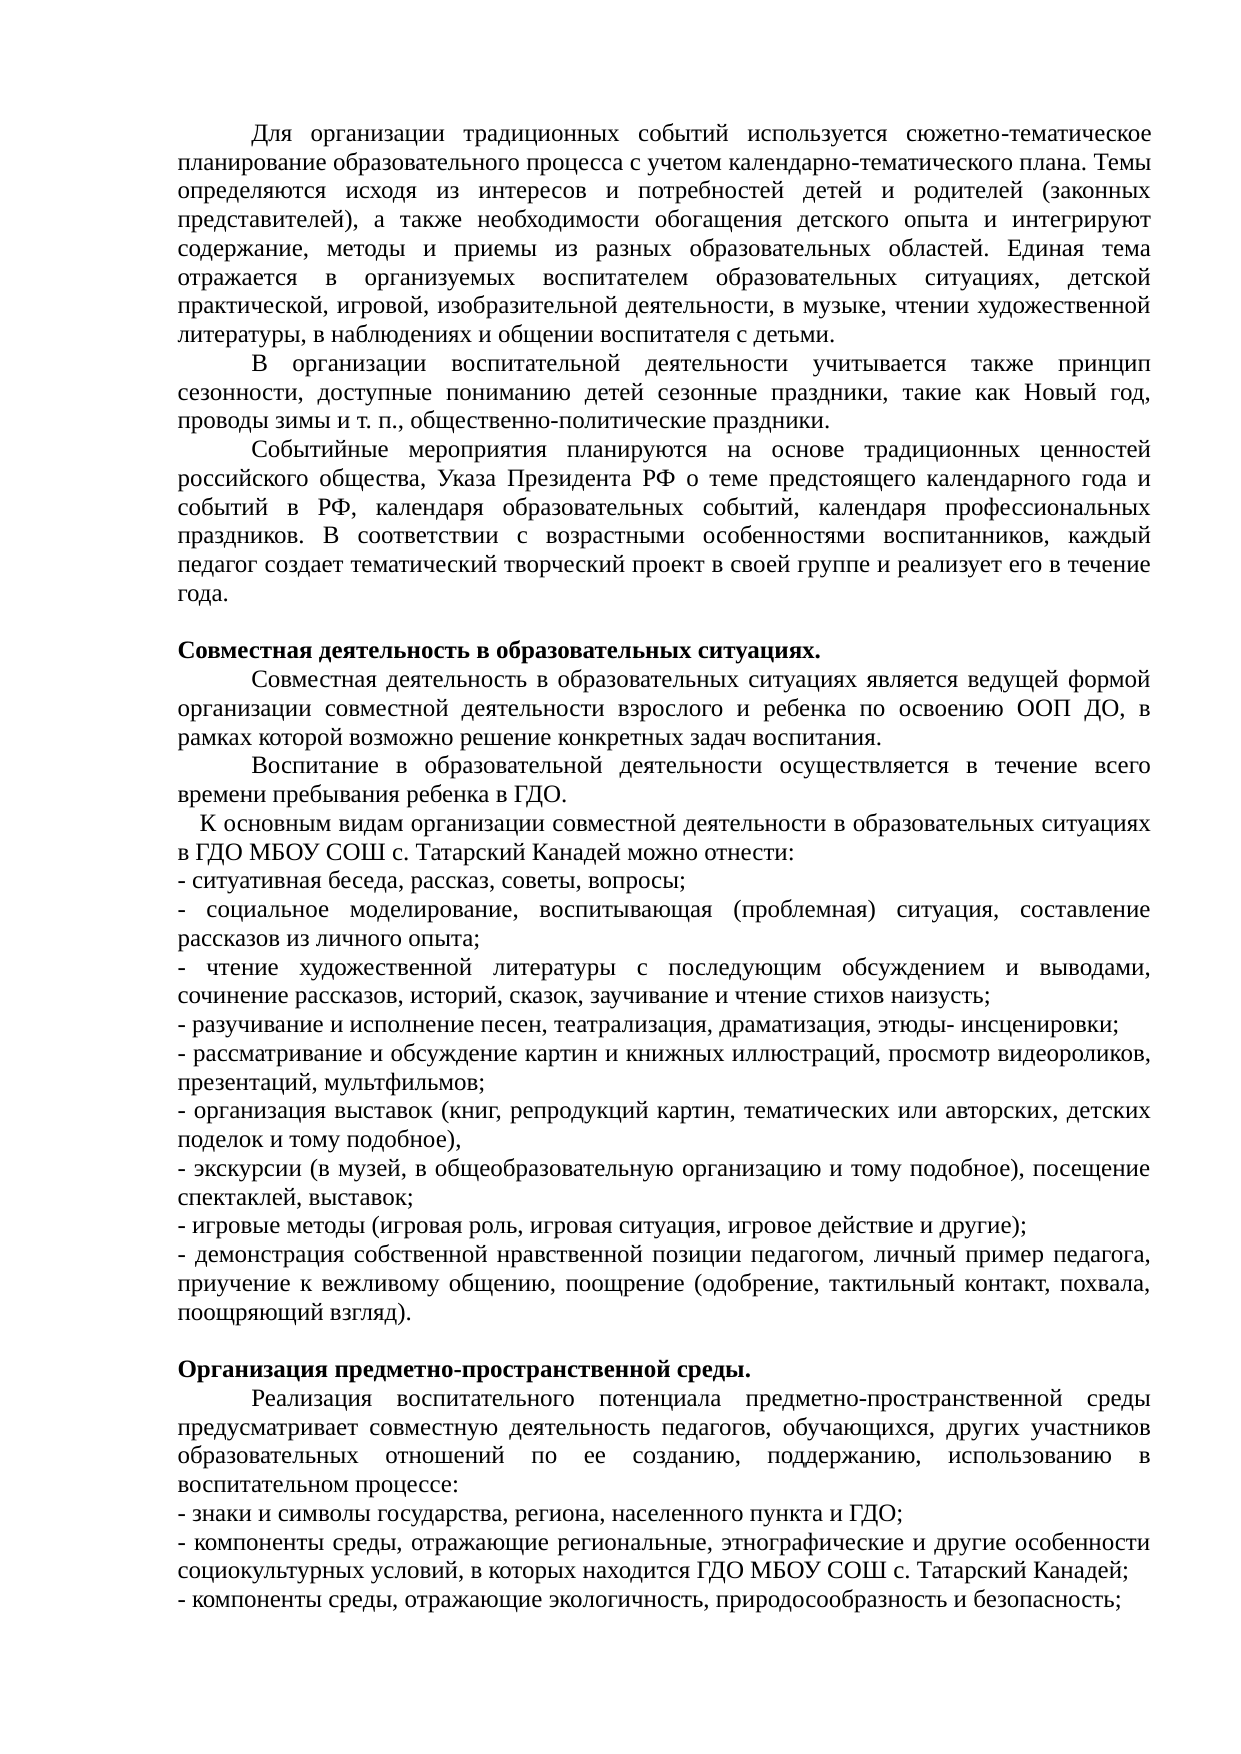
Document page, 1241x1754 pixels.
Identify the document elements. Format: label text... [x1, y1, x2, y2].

text - компоненты среды, отражающие региональные, этнографические и другие особенности социокультурных условий, в которых находится ГДО МБОУ СОШ с. Татарский Канадей; [177, 1527, 1152, 1584]
text Совместная деятельность в образовательных ситуациях. [177, 636, 1152, 664]
text - демонстрация собственной нравственной позиции педагогом, личный пример педагога, приучение к вежливому общению, поощрение (одобрение, тактильный контакт, похвала, поощряющий взгляд). [177, 1239, 1152, 1326]
text Реализация воспитательного потенциала предметно-пространственной среды предусматривает совместную деятельность педагогов, обучающихся, других участников образовательных отношений по ее созданию, поддержанию, использованию в воспитательном процессе: [177, 1383, 1152, 1498]
text - рассматривание и обсуждение картин и книжных иллюстраций, просмотр видеороликов, презентаций, мультфильмов; [177, 1038, 1152, 1096]
text Событийные мероприятия планируются на основе традиционных ценностей российского общества, Указа Президента РФ о теме предстоящего календарного года и событий в РФ, календаря образовательных событий, календаря профессиональных праздников. В соответствии с возрастными особенностями воспитанников, каждый педагог создает тематический творческий проект в своей группе и реализует его в течение года. [177, 434, 1152, 607]
text - знаки и символы государства, региона, населенного пункта и ГДО; [177, 1498, 1152, 1527]
text - чтение художественной литературы с последующим обсуждением и выводами, сочинение рассказов, историй, сказок, заучивание и чтение стихов наизусть; [177, 952, 1152, 1009]
text - социальное моделирование, воспитывающая (проблемная) ситуация, составление рассказов из личного опыта; [177, 894, 1152, 952]
text - организация выставок (книг, репродукций картин, тематических или авторских, детских поделок и тому подобное), [177, 1096, 1152, 1153]
text - разучивание и исполнение песен, театрализация, драматизация, этюды- инсценировки; [177, 1009, 1152, 1038]
text К основным видам организации совместной деятельности в образовательных ситуациях в ГДО МБОУ СОШ с. Татарский Канадей можно отнести: [177, 808, 1152, 866]
text Воспитание в образовательной деятельности осуществляется в течение всего времени пребывания ребенка в ГДО. [177, 751, 1152, 808]
text Для организации традиционных событий используется сюжетно-тематическое планирование образовательного процесса с учетом календарно-тематического плана. Темы определяются исходя из интересов и потребностей детей и родителей (законных представителей), а также необходимости обогащения детского опыта и интегрируют содержание, методы и приемы из разных образовательных областей. Единая тема отражается в организуемых воспитателем образовательных ситуациях, детской практической, игровой, изобразительной деятельности, в музыке, чтении художественной литературы, в наблюдениях и общении воспитателя с детьми. [177, 118, 1152, 348]
text В организации воспитательной деятельности учитывается также принцип сезонности, доступные пониманию детей сезонные праздники, такие как Новый год, проводы зимы и т. п., общественно-политические праздники. [177, 348, 1152, 434]
text - компоненты среды, отражающие экологичность, природосообразность и безопасность; [177, 1584, 1152, 1613]
text - игровые методы (игровая роль, игровая ситуация, игровое действие и другие); [177, 1211, 1152, 1239]
text - ситуативная беседа, рассказ, советы, вопросы; [177, 866, 1152, 894]
text - экскурсии (в музей, в общеобразовательную организацию и тому подобное), посещение спектаклей, выставок; [177, 1153, 1152, 1211]
text Организация предметно-пространственной среды. [177, 1354, 1152, 1383]
text Совместная деятельность в образовательных ситуациях является ведущей формой организации совместной деятельности взрослого и ребенка по освоению ООП ДО, в рамках которой возможно решение конкретных задач воспитания. [177, 664, 1152, 751]
